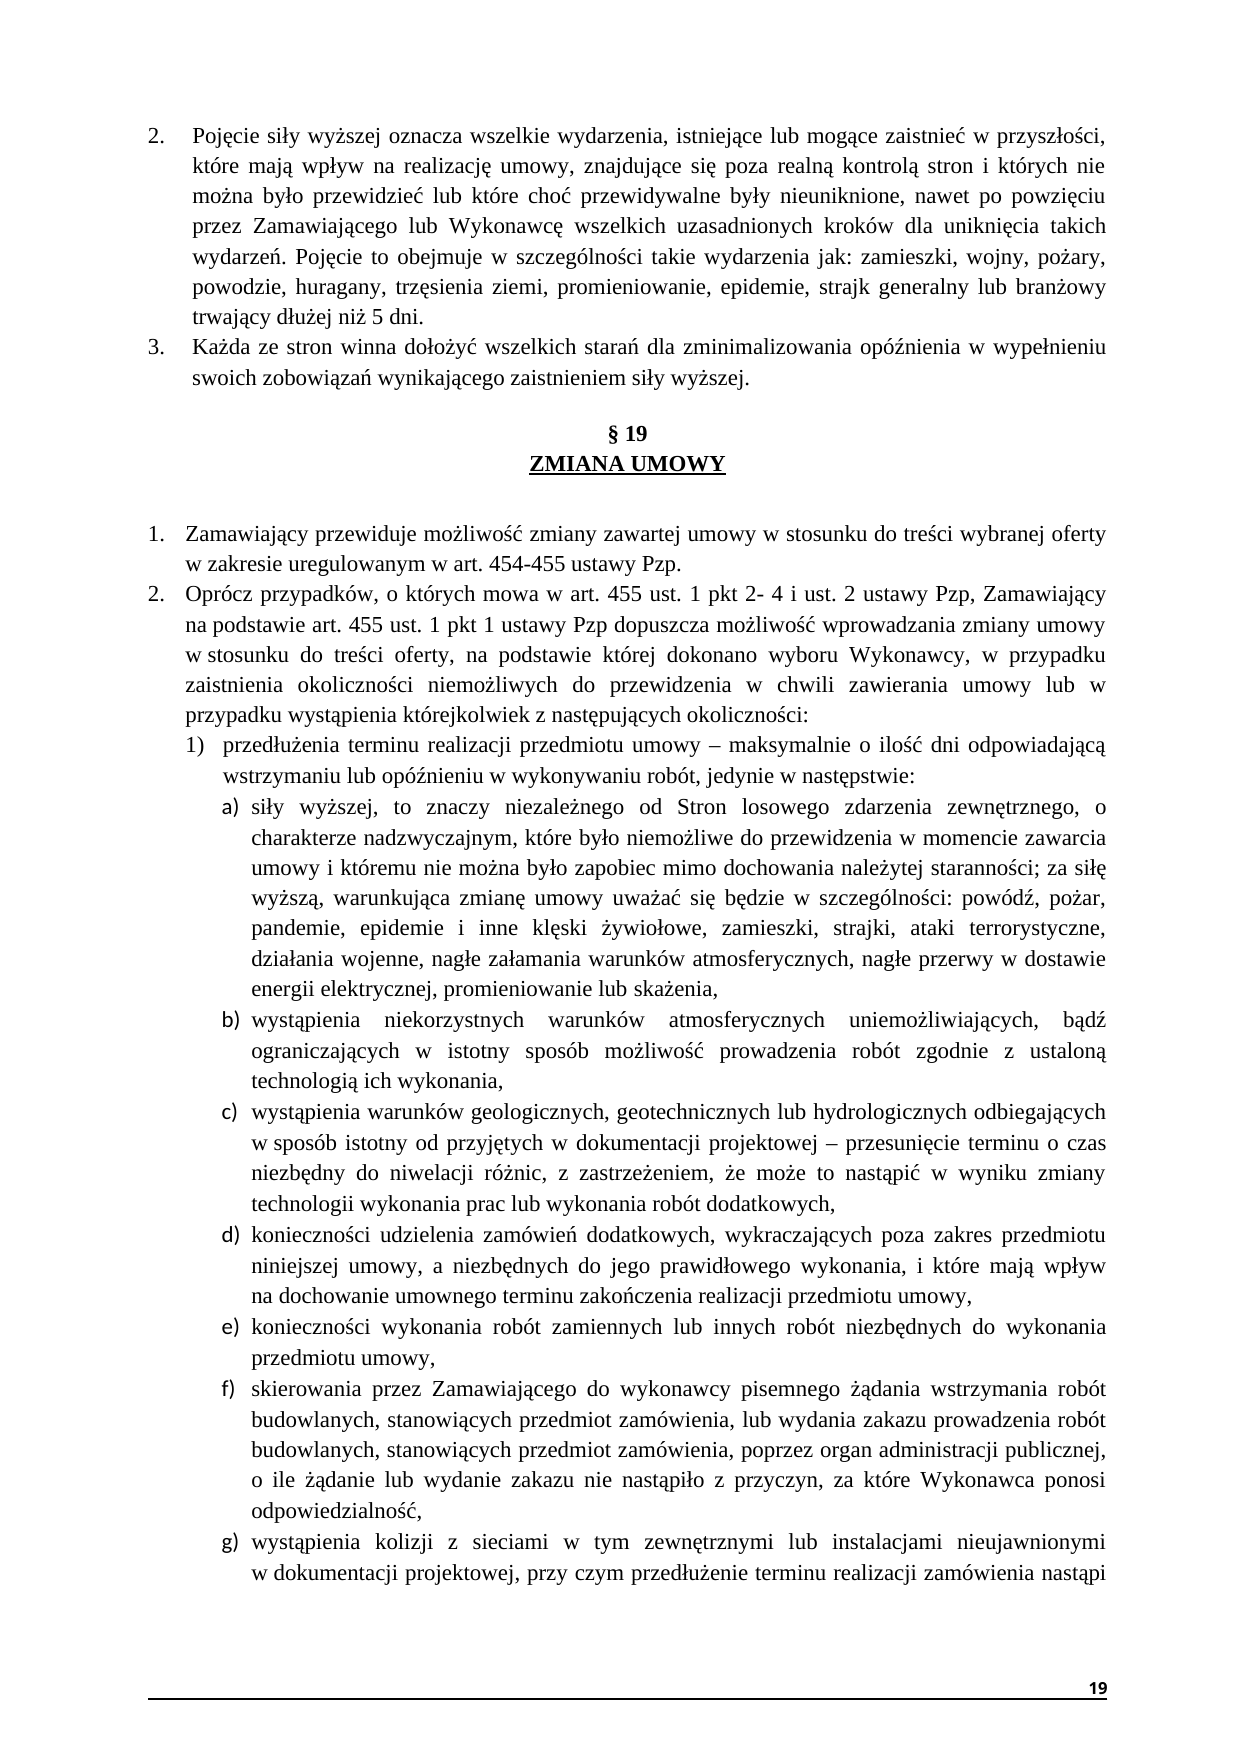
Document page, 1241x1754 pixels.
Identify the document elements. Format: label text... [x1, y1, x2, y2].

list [221, 1527, 1107, 1585]
list Zamawiający przewiduje możliwość zmiany zawartej umowy w stosunku do treści wybranej oferty w zakresie uregulowanym w art. 454-455 ustawy Pzp. [148, 520, 1107, 577]
list siły wyższej, to znaczy niezależnego od Stron losowego zdarzenia zewnętrznego, o charakterze nadzwyczajnym, które było niemożliwe do przewidzenia w momencie zawarcia umowy i któremu nie można było zapobiec mimo dochowania należytej staranności; za siłę wyższą, warunkująca zmianę umowy uważać się będzie w szczególności: powódź, pożar, pandemie, epidemie i inne klęski żywiołowe, zamieszki, strajki, ataki terrorystyczne, działania wojenne, nagłe załamania warunków atmosferycznych, nagłe przerwy w dostawie energii elektrycznej, promieniowanie lub skażenia, [221, 792, 1107, 1001]
list przedłużenia terminu realizacji przedmiotu umowy – maksymalnie o ilość dni odpowiadającą wstrzymaniu lub opóźnieniu w wykonywaniu robót, jedynie w następstwie: [185, 732, 1107, 788]
list konieczności wykonania robót zamiennych lub innych robót niezbędnych do wykonania przedmiotu umowy, [221, 1312, 1107, 1370]
list skierowania przez Zamawiającego do wykonawcy pisemnego żądania wstrzymania robót budowlanych, stanowiących przedmiot zamówienia, lub wydania zakazu prowadzenia robót budowlanych, stanowiących przedmiot zamówienia, poprzez organ administracji publicznej, o ile żądanie lub wydanie zakazu nie nastąpiło z przyczyn, za które Wykonawca ponosi odpowiedzialność, [221, 1374, 1107, 1523]
list ZMIANA UMOWY [148, 450, 1107, 477]
list Oprócz przypadków, o których mowa w art. 455 ust. 1 pkt 2- 4 i ust. 2 ustawy Pzp, Zamawiający na podstawie art. 455 ust. 1 pkt 1 ustawy Pzp dopuszcza możliwość wprowadzania zmiany umowy w stosunku do treści oferty, na podstawie której dokonano wyboru Wykonawcy, w przypadku zaistnienia okoliczności niemożliwych do przewidzenia w chwili zawierania umowy lub w przypadku wystąpienia którejkolwiek z następujących okoliczności: [148, 581, 1107, 728]
list wystąpienia niekorzystnych warunków atmosferycznych uniemożliwiających, bądź ograniczających w istotny sposób możliwość prowadzenia robót zgodnie z ustaloną technologią ich wykonania, [221, 1005, 1107, 1093]
list Pojęcie siły wyższej oznacza wszelkie wydarzenia, istniejące lub mogące zaistnieć w przyszłości, które mają wpływ na realizację umowy, znajdujące się poza realną kontrolą stron i których nie można było przewidzieć lub które choć przewidywalne były nieuniknione, nawet po powzięciu przez Zamawiającego lub Wykonawcę wszelkich uzasadnionych kroków dla uniknięcia takich wydarzeń. Pojęcie to obejmuje w szczególności takie wydarzenia jak: zamieszki, wojny, pożary, powodzie, huragany, trzęsienia ziemi, promieniowanie, epidemie, strajk generalny lub branżowy trwający dłużej niż 5 dni. [148, 122, 1107, 329]
list § 19 [148, 420, 1107, 447]
list wystąpienia warunków geologicznych, geotechnicznych lub hydrologicznych odbiegających w sposób istotny od przyjętych w dokumentacji projektowej – przesunięcie terminu o czas niezbędny do niwelacji różnic, z zastrzeżeniem, że może to nastąpić w wyniku zmiany technologii wykonania prac lub wykonania robót dodatkowych, [221, 1097, 1107, 1216]
list konieczności udzielenia zamówień dodatkowych, wykraczających poza zakres przedmiotu niniejszej umowy, a niezbędnych do jego prawidłowego wykonania, i które mają wpływ na dochowanie umownego terminu zakończenia realizacji przedmiotu umowy, [221, 1220, 1107, 1308]
list Każda ze stron winna dołożyć wszelkich starań dla zminimalizowania opóźnienia w wypełnieniu swoich zobowiązań wynikającego zaistnieniem siły wyższej. [148, 333, 1107, 390]
